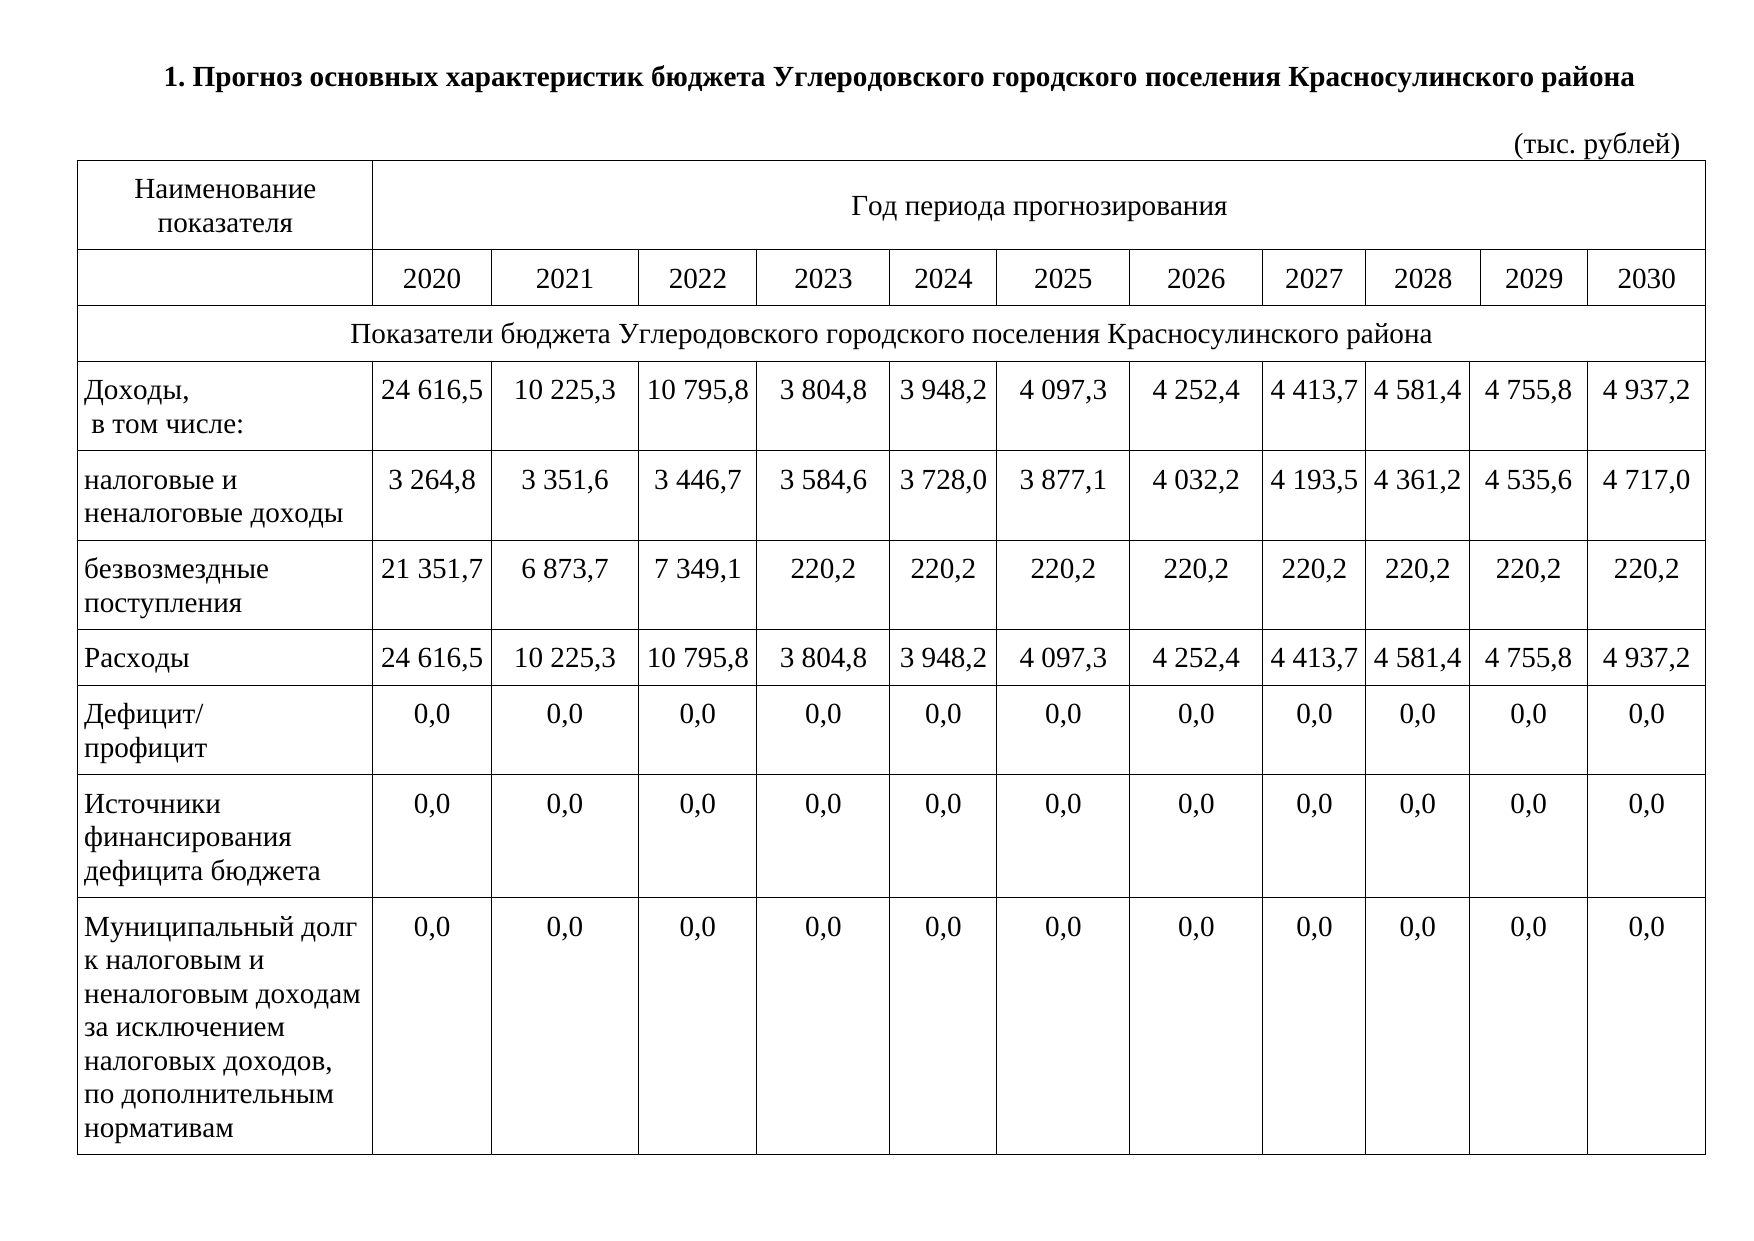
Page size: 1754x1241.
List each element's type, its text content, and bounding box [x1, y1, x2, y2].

table_cell 0,0 [639, 775, 756, 897]
table_cell 2021 [492, 250, 638, 305]
text (тыс. рублей) [44, 126, 1680, 160]
table_cell 2025 [997, 250, 1129, 305]
table_cell 10 795,8 [639, 362, 756, 450]
table_cell 0,0 [1263, 775, 1365, 897]
table_cell Расходы [78, 630, 372, 685]
table_cell 0,0 [1130, 686, 1262, 774]
table_cell 0,0 [1130, 898, 1262, 1154]
table_cell 0,0 [1470, 898, 1587, 1154]
table_cell 4 032,2 [1130, 451, 1262, 539]
table_cell 0,0 [1366, 898, 1469, 1154]
table_header Наименование показателя [78, 161, 372, 249]
table_cell 4 413,7 [1263, 630, 1365, 685]
table_cell [78, 250, 372, 305]
table_cell 220,2 [1366, 541, 1469, 629]
table_cell 0,0 [639, 898, 756, 1154]
table_cell 10 225,3 [492, 362, 638, 450]
table_cell 4 937,2 [1588, 630, 1705, 685]
table_cell 4 755,8 [1470, 630, 1587, 685]
table_cell 4 252,4 [1130, 630, 1262, 685]
table_cell 0,0 [492, 686, 638, 774]
table_cell 220,2 [1263, 541, 1365, 629]
table_cell 24 616,5 [373, 362, 491, 450]
table_cell 4 755,8 [1470, 362, 1587, 450]
table_cell Источники финансирования дефицита бюджета [78, 775, 372, 897]
table_cell 220,2 [1130, 541, 1262, 629]
table_cell 0,0 [1588, 898, 1705, 1154]
table_cell 0,0 [492, 775, 638, 897]
table_cell 10 225,3 [492, 630, 638, 685]
table_cell 10 795,8 [639, 630, 756, 685]
table_cell 4 581,4 [1366, 630, 1469, 685]
table_cell 220,2 [1470, 541, 1587, 629]
table_cell 3 804,8 [757, 362, 889, 450]
table_cell 2023 [757, 250, 889, 305]
table_header Год периода прогнозирования [373, 161, 1705, 249]
table_cell 7 349,1 [639, 541, 756, 629]
table_cell 2029 [1481, 250, 1587, 305]
table_cell 0,0 [997, 898, 1129, 1154]
table_cell 2030 [1588, 250, 1705, 305]
table_cell безвозмездные поступления [78, 541, 372, 629]
table_cell 0,0 [757, 775, 889, 897]
table_cell 220,2 [997, 541, 1129, 629]
table_cell 4 361,2 [1366, 451, 1469, 539]
table_cell 220,2 [757, 541, 889, 629]
table_cell 4 717,0 [1588, 451, 1705, 539]
table_cell 0,0 [890, 898, 996, 1154]
table_cell 2020 [373, 250, 491, 305]
table_cell 0,0 [1470, 686, 1587, 774]
table_cell 0,0 [1470, 775, 1587, 897]
table_cell 0,0 [373, 898, 491, 1154]
table_cell 0,0 [997, 775, 1129, 897]
table_cell 4 581,4 [1366, 362, 1469, 450]
table_cell 3 446,7 [639, 451, 756, 539]
table_cell 21 351,7 [373, 541, 491, 629]
table_cell 0,0 [639, 686, 756, 774]
table_cell Доходы, в том числе: [78, 362, 372, 450]
table_cell 2022 [639, 250, 756, 305]
table_cell 3 351,6 [492, 451, 638, 539]
table_cell 3 877,1 [997, 451, 1129, 539]
table_cell 0,0 [890, 686, 996, 774]
table_cell 4 097,3 [997, 362, 1129, 450]
table_cell 3 264,8 [373, 451, 491, 539]
table_cell 0,0 [997, 686, 1129, 774]
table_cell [78, 898, 372, 1154]
table_cell 0,0 [1263, 686, 1365, 774]
table_cell 6 873,7 [492, 541, 638, 629]
table_cell 4 937,2 [1588, 362, 1705, 450]
table_cell 4 535,6 [1470, 451, 1587, 539]
text 1. Прогноз основных характеристик бюджета Углеродовского городского поселения Красносулинского района [44, 59, 1680, 93]
table_cell 4 097,3 [997, 630, 1129, 685]
table_cell 2028 [1366, 250, 1480, 305]
table_cell 3 948,2 [890, 630, 996, 685]
table_cell 220,2 [1588, 541, 1705, 629]
table_cell 0,0 [1263, 898, 1365, 1154]
table_cell 4 413,7 [1263, 362, 1365, 450]
table_cell 4 193,5 [1263, 451, 1365, 539]
table_cell 3 948,2 [890, 362, 996, 450]
table_cell 0,0 [757, 898, 889, 1154]
table_cell 3 728,0 [890, 451, 996, 539]
table_cell 0,0 [757, 686, 889, 774]
table_cell 0,0 [1366, 775, 1469, 897]
table_cell 0,0 [492, 898, 638, 1154]
table_cell 3 584,6 [757, 451, 889, 539]
table_cell налоговые и неналоговые доходы [78, 451, 372, 539]
table_cell Показатели бюджета Углеродовского городского поселения Красносулинского района [78, 306, 1705, 361]
table_cell 4 252,4 [1130, 362, 1262, 450]
table_cell 24 616,5 [373, 630, 491, 685]
table_cell 0,0 [1130, 775, 1262, 897]
table_cell 2026 [1130, 250, 1262, 305]
table_cell 0,0 [1588, 686, 1705, 774]
table_cell 2024 [890, 250, 996, 305]
table_cell 0,0 [373, 775, 491, 897]
table_cell 3 804,8 [757, 630, 889, 685]
table_cell Дефицит/ профицит [78, 686, 372, 774]
table_cell 0,0 [373, 686, 491, 774]
table_cell 0,0 [1588, 775, 1705, 897]
table_cell 0,0 [890, 775, 996, 897]
table_cell 0,0 [1366, 686, 1469, 774]
table_cell 2027 [1263, 250, 1365, 305]
table_cell 220,2 [890, 541, 996, 629]
